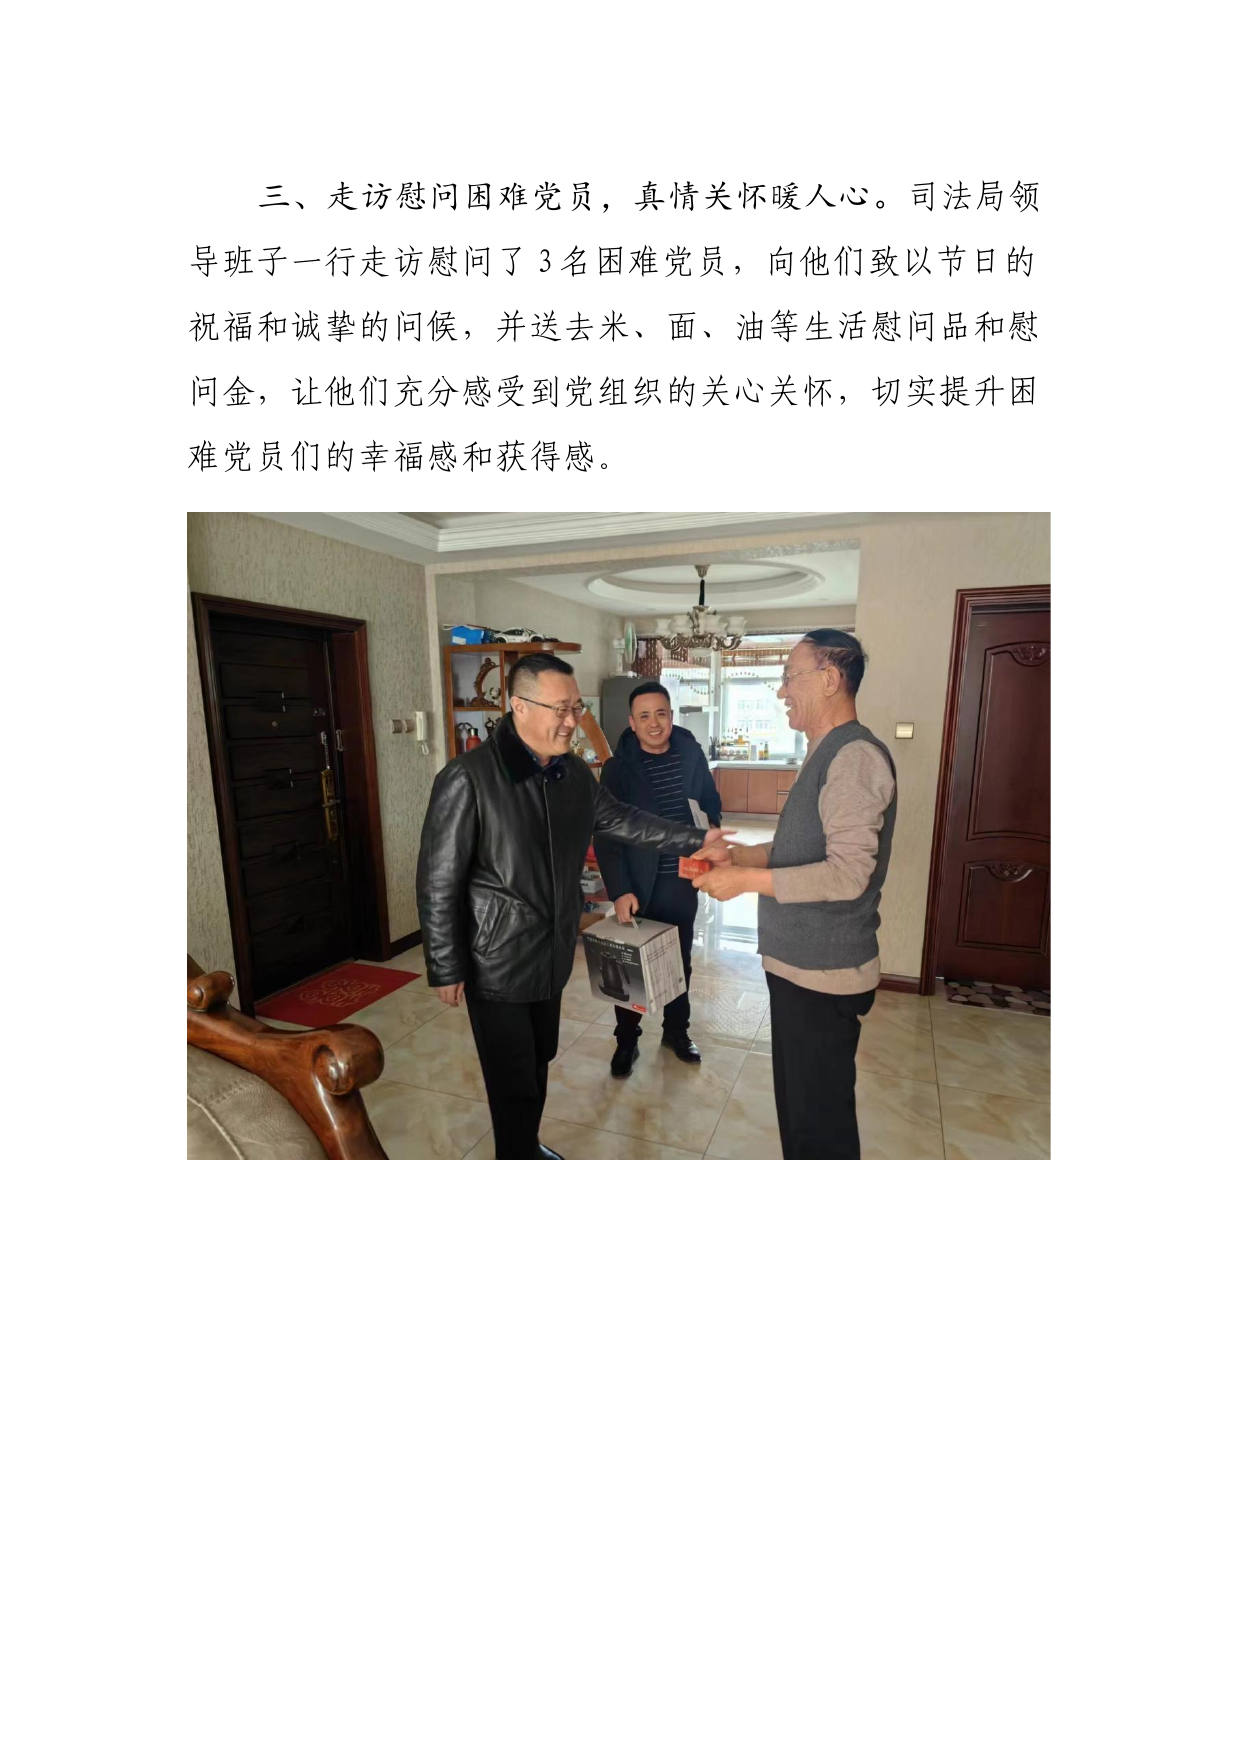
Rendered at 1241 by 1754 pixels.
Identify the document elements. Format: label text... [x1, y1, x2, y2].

picture [187, 512, 1051, 1160]
text 三、走访慰问困难党员，真情关怀暖人心。司法局领导班子一行走访慰问了3名困难党员，向他们致以节日的祝福和诚挚的问候，并送去米、面、油等生活慰问品和慰问金，让他们充分感受到党组织的关心关怀，切实提升困难党员们的幸福感和获得感。 [187, 162, 1053, 487]
